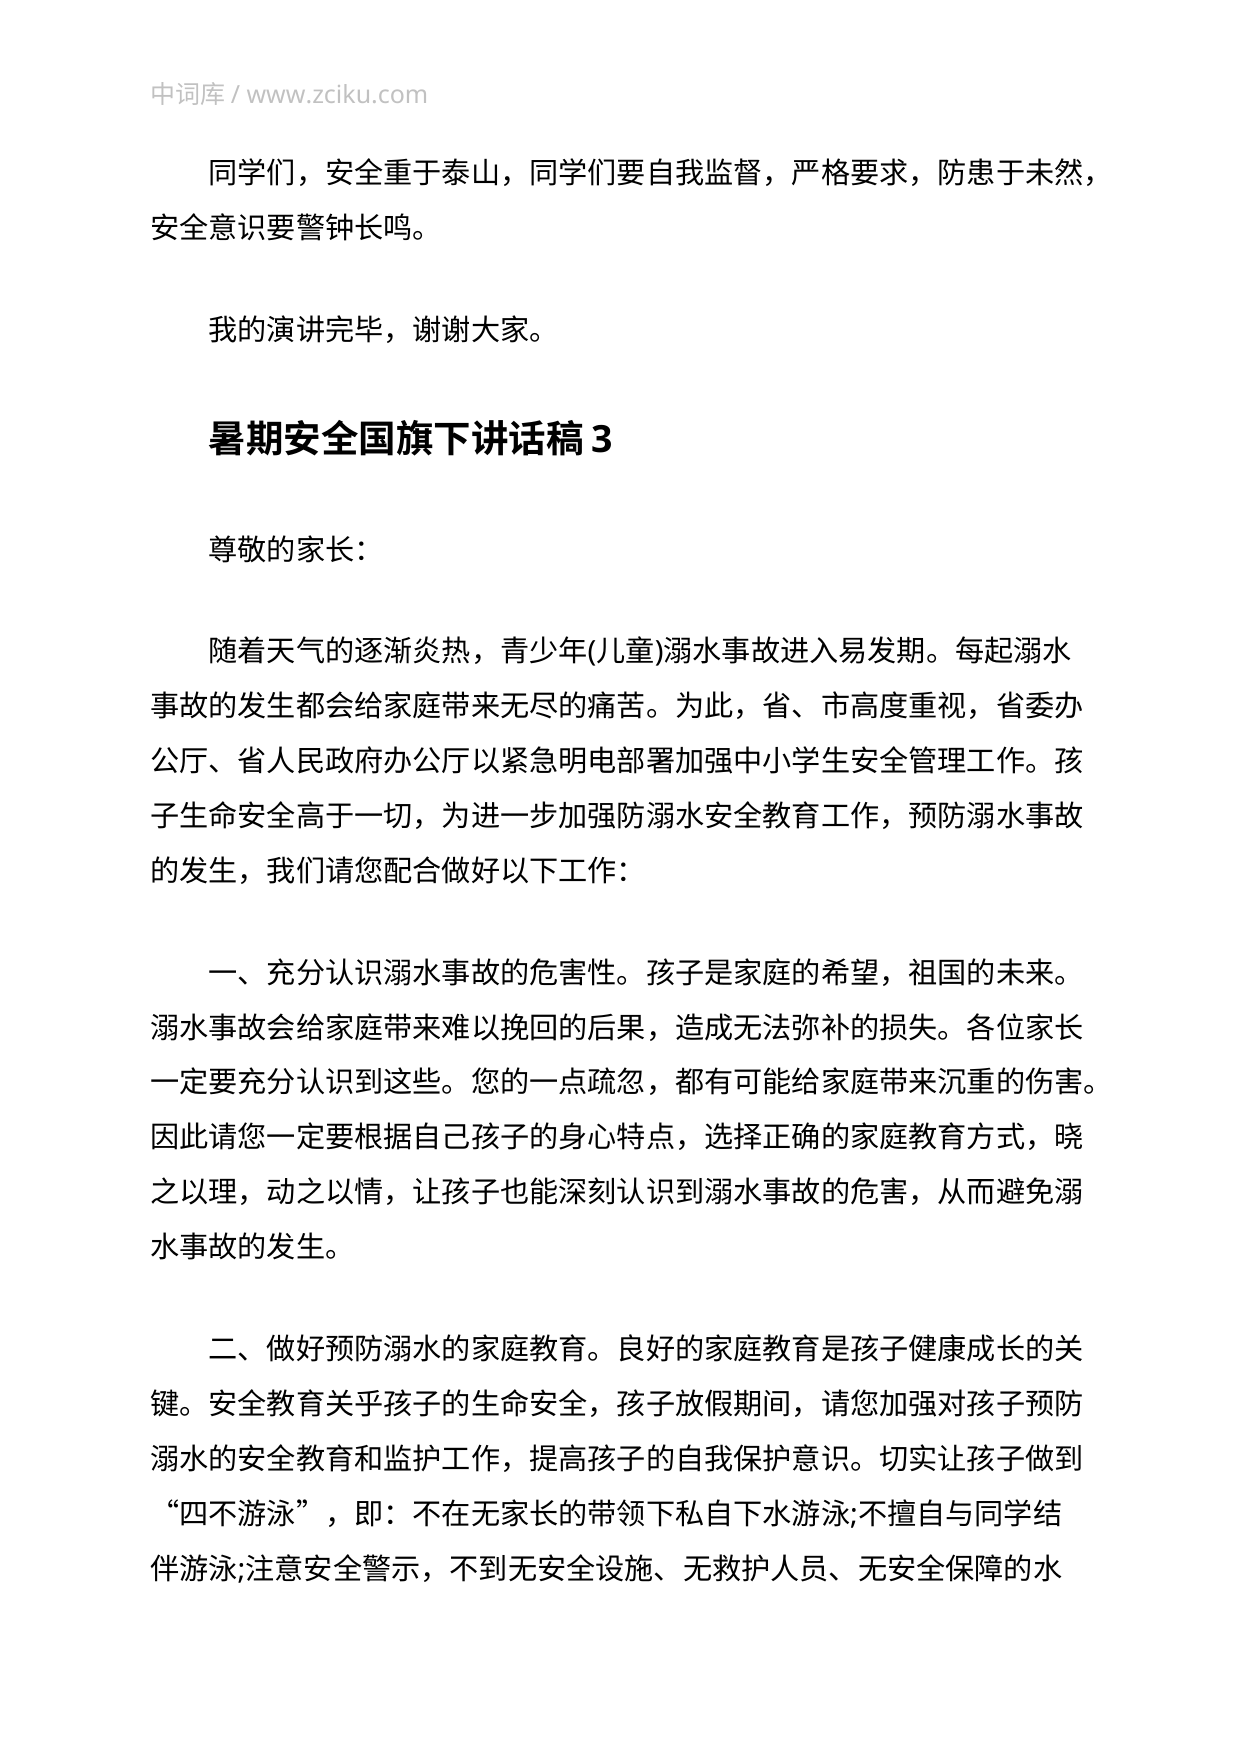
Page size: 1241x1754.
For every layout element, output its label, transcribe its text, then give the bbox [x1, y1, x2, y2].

text 我的演讲完毕，谢谢大家。 [150, 307, 1090, 349]
text 尊敬的家长： [150, 526, 1090, 568]
text 随着天气的逐渐炎热，青少年(儿童)溺水事故进入易发期。每起溺水事故的发生都会给家庭带来无尽的痛苦。为此，省、市高度重视，省委办公厅、省人民政府办公厅以紧急明电部署加强中小学生安全管理工作。孩子生命安全高于一切，为进一步加强防溺水安全教育工作，预防溺水事故的发生，我们请您配合做好以下工作： [150, 628, 1090, 890]
text 同学们，安全重于泰山，同学们要自我监督，严格要求，防患于未然，安全意识要警钟长鸣。 [150, 150, 1090, 247]
text 一、充分认识溺水事故的危害性。孩子是家庭的希望，祖国的未来。溺水事故会给家庭带来难以挽回的后果，造成无法弥补的损失。各位家长一定要充分认识到这些。您的一点疏忽，都有可能给家庭带来沉重的伤害。因此请您一定要根据自己孩子的身心特点，选择正确的家庭教育方式，晓之以理，动之以情，让孩子也能深刻认识到溺水事故的危害，从而避免溺水事故的发生。 [150, 949, 1090, 1266]
text 暑期安全国旗下讲话稿3 [150, 408, 1090, 463]
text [150, 1326, 1090, 1588]
